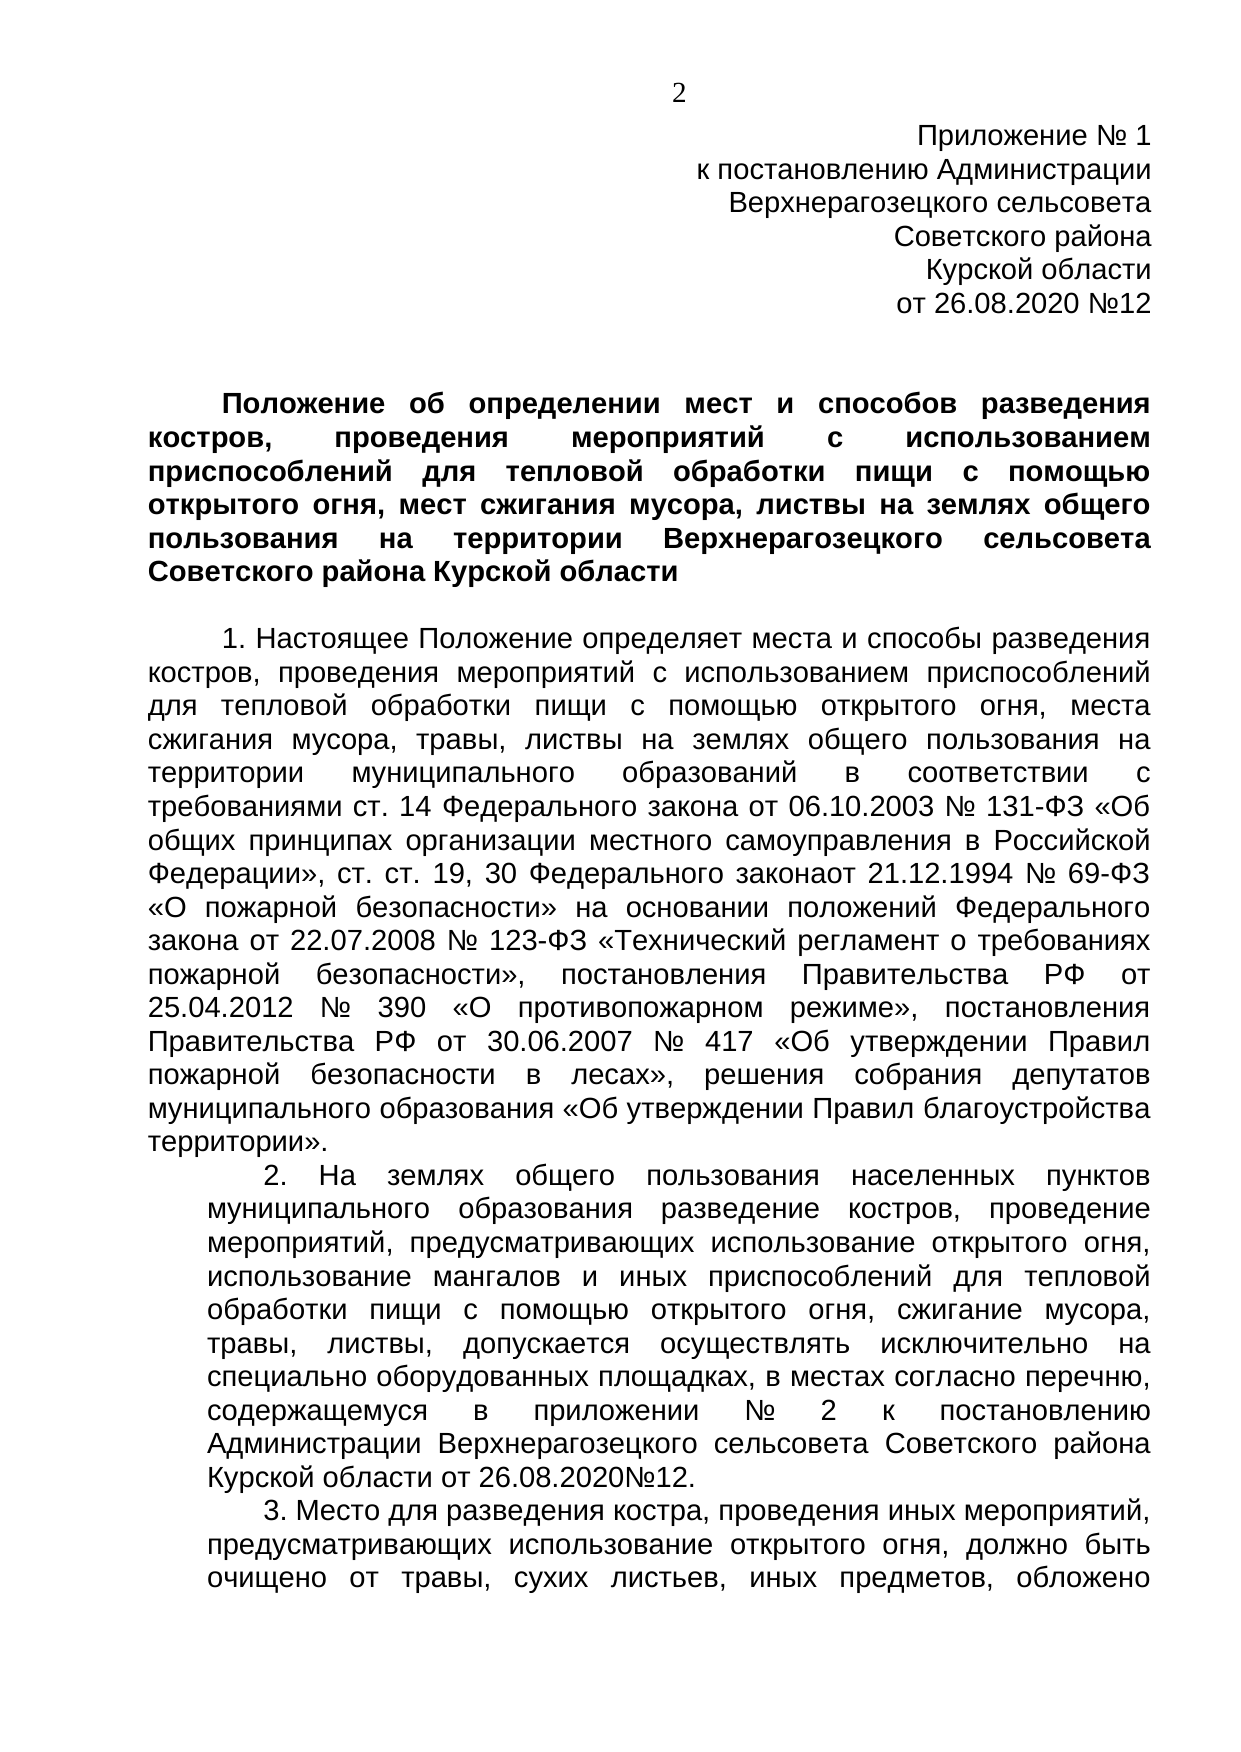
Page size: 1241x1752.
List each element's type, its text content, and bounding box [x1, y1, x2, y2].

text 1. Настоящее Положение определяет места и способы разведения костров, проведения мероприятий с использованием приспособлений для тепловой обработки пищи с помощью открытого огня, места сжигания мусора, травы, листвы на землях общего пользования на территории муниципального образований в соответствии с требованиями ст. 14 Федерального закона от 06.10.2003 № 131-ФЗ «Об общих принципах организации местного самоуправления в Российской Федерации», ст. ст. 19, 30 Федерального законаот 21.12.1994 № 69-ФЗ «О пожарной безопасности» на основании положений Федерального закона от 22.07.2008 № 123-ФЗ «Технический регламент о требованиях пожарной безопасности», постановления Правительства РФ от 25.04.2012 № 390 «О противопожарном режиме», постановления Правительства РФ от 30.06.2007 № 417 «Об утверждении Правил пожарной безопасности в лесах», решения собрания депутатов муниципального образования «Об утверждении Правил благоустройства территории». [148, 621, 1152, 1158]
text Верхнерагозецкого сельсовета [207, 185, 1152, 219]
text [207, 1493, 1152, 1594]
text Советского района [207, 219, 1152, 252]
text Курской области [207, 252, 1152, 286]
text 2. На землях общего пользования населенных пунктов муниципального образования разведение костров, проведение мероприятий, предусматривающих использование открытого огня, использование мангалов и иных приспособлений для тепловой обработки пищи с помощью открытого огня, сжигание мусора, травы, листвы, допускается осуществлять исключительно на специально оборудованных площадках, в местах согласно перечню, содержащемуся в приложении № 2 к постановлению Администрации Верхнерагозецкого сельсовета Советского района Курской области от 26.08.2020№12. [207, 1158, 1152, 1493]
text Положение об определении мест и способов разведения костров, проведения мероприятий с использованием приспособлений для тепловой обработки пищи с помощью открытого огня, мест сжигания мусора, листвы на землях общего пользования на территории Верхнерагозецкого сельсовета Советского района Курской области [148, 386, 1152, 588]
text к постановлению Администрации [207, 152, 1152, 185]
text Приложение № 1 [207, 118, 1152, 152]
text от 26.08.2020 №12 [207, 286, 1152, 319]
